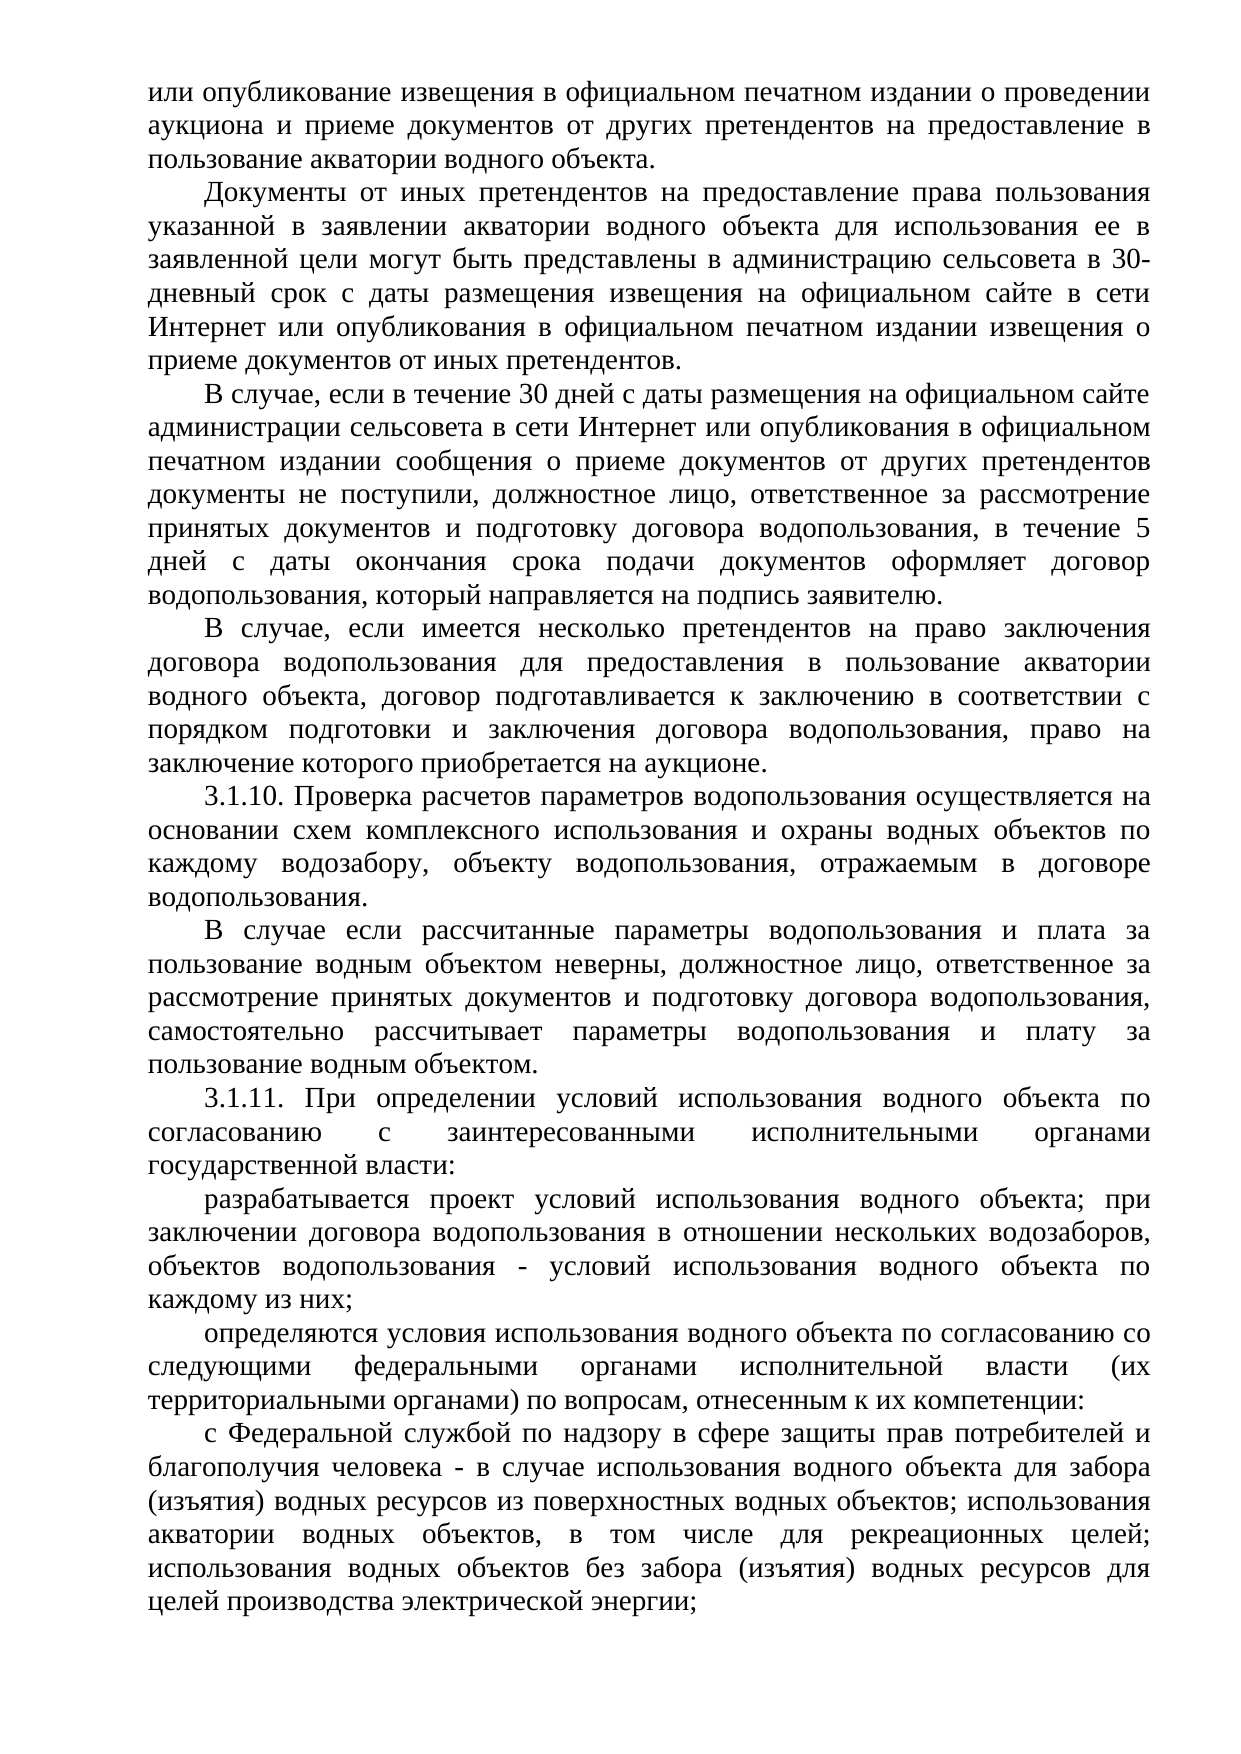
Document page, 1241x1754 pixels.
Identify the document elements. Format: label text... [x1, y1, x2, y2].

text разрабатывается проект условий использования водного объекта; при заключении договора водопользования в отношении нескольких водозаборов, объектов водопользования - условий использования водного объекта по каждому из них; [148, 1181, 1152, 1315]
text 3.1.11. При определении условий использования водного объекта по согласованию с заинтересованными исполнительными органами государственной власти: [148, 1080, 1152, 1181]
text с Федеральной службой по надзору в сфере защиты прав потребителей и благополучия человека - в случае использования водного объекта для забора (изъятия) водных ресурсов из поверхностных водных объектов; использования акватории водных объектов, в том числе для рекреационных целей; использования водных объектов без забора (изъятия) водных ресурсов для целей производства электрической энергии; [148, 1416, 1152, 1617]
text Документы от иных претендентов на предоставление права пользования указанной в заявлении акватории водного объекта для использования ее в заявленной цели могут быть представлены в администрацию сельсовета в 30-дневный срок с даты размещения извещения на официальном сайте в сети Интернет или опубликования в официальном печатном издании извещения о приеме документов от иных претендентов. [148, 174, 1152, 376]
text 3.1.10. Проверка расчетов параметров водопользования осуществляется на основании схем комплексного использования и охраны водных объектов по каждому водозабору, объекту водопользования, отражаемым в договоре водопользования. [148, 778, 1152, 912]
text В случае если рассчитанные параметры водопользования и плата за пользование водным объектом неверны, должностное лицо, ответственное за рассмотрение принятых документов и подготовку договора водопользования, самостоятельно рассчитывает параметры водопользования и плату за пользование водным объектом. [148, 912, 1152, 1080]
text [148, 74, 1152, 174]
text В случае, если имеется несколько претендентов на право заключения договора водопользования для предоставления в пользование акватории водного объекта, договор подготавливается к заключению в соответствии с порядком подготовки и заключения договора водопользования, право на заключение которого приобретается на аукционе. [148, 611, 1152, 778]
text определяются условия использования водного объекта по согласованию со следующими федеральными органами исполнительной власти (их территориальными органами) по вопросам, отнесенным к их компетенции: [148, 1315, 1152, 1416]
text В случае, если в течение 30 дней с даты размещения на официальном сайте администрации сельсовета в сети Интернет или опубликования в официальном печатном издании сообщения о приеме документов от других претендентов документы не поступили, должностное лицо, ответственное за рассмотрение принятых документов и подготовку договора водопользования, в течение 5 дней с даты окончания срока подачи документов оформляет договор водопользования, который направляется на подпись заявителю. [148, 376, 1152, 611]
